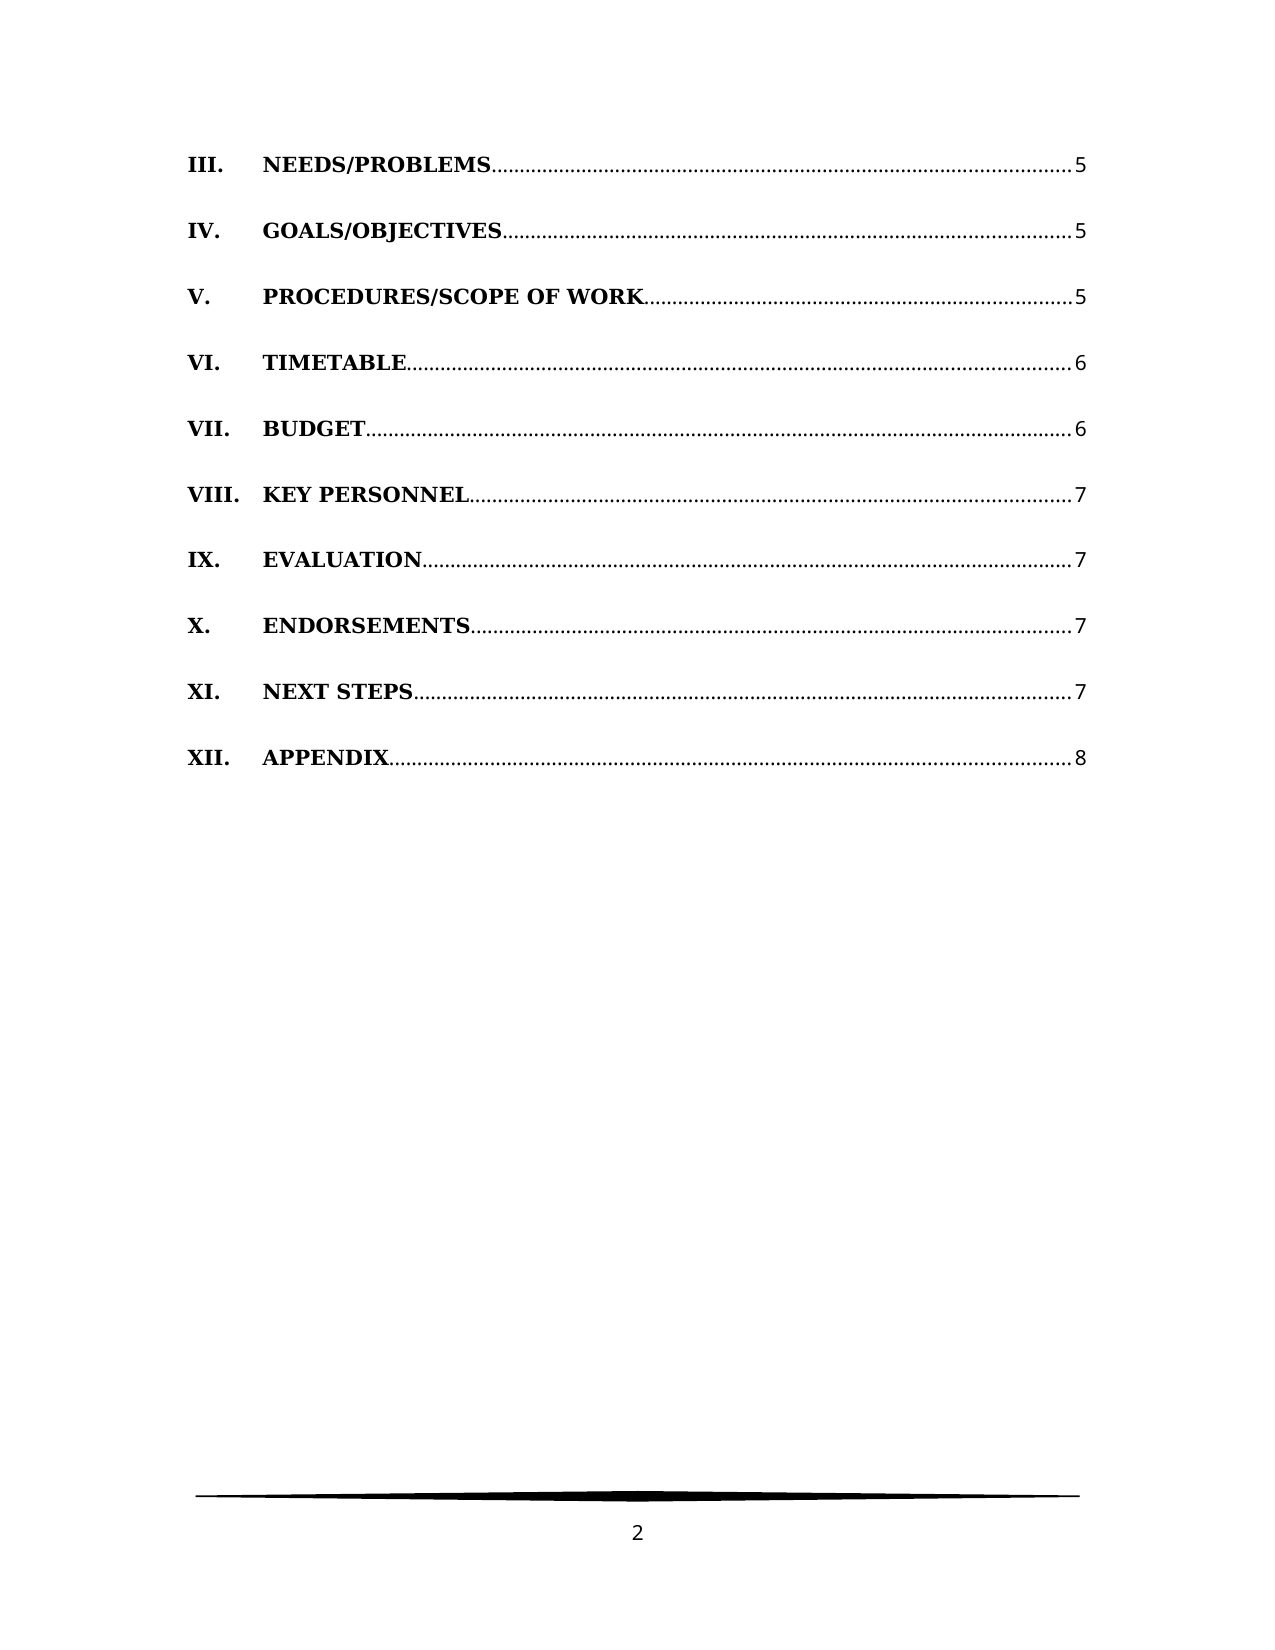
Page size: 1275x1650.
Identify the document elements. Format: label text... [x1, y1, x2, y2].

text X. Endorsements 7 [187, 612, 1087, 640]
text VI. Timetable 6 [187, 348, 1087, 376]
text XII. Appendix 8 [187, 743, 1087, 772]
text IV. Goals/Objectives 5 [187, 216, 1087, 244]
text III. Needs/Problems 5 [187, 150, 1087, 178]
text IX. Evaluation 7 [187, 546, 1087, 574]
text V. Procedures/Scope of Work 5 [187, 282, 1087, 310]
text VII. Budget 6 [187, 414, 1087, 442]
text VIII. Key Personnel 7 [187, 480, 1087, 508]
text XI. Next Steps 7 [187, 677, 1087, 706]
